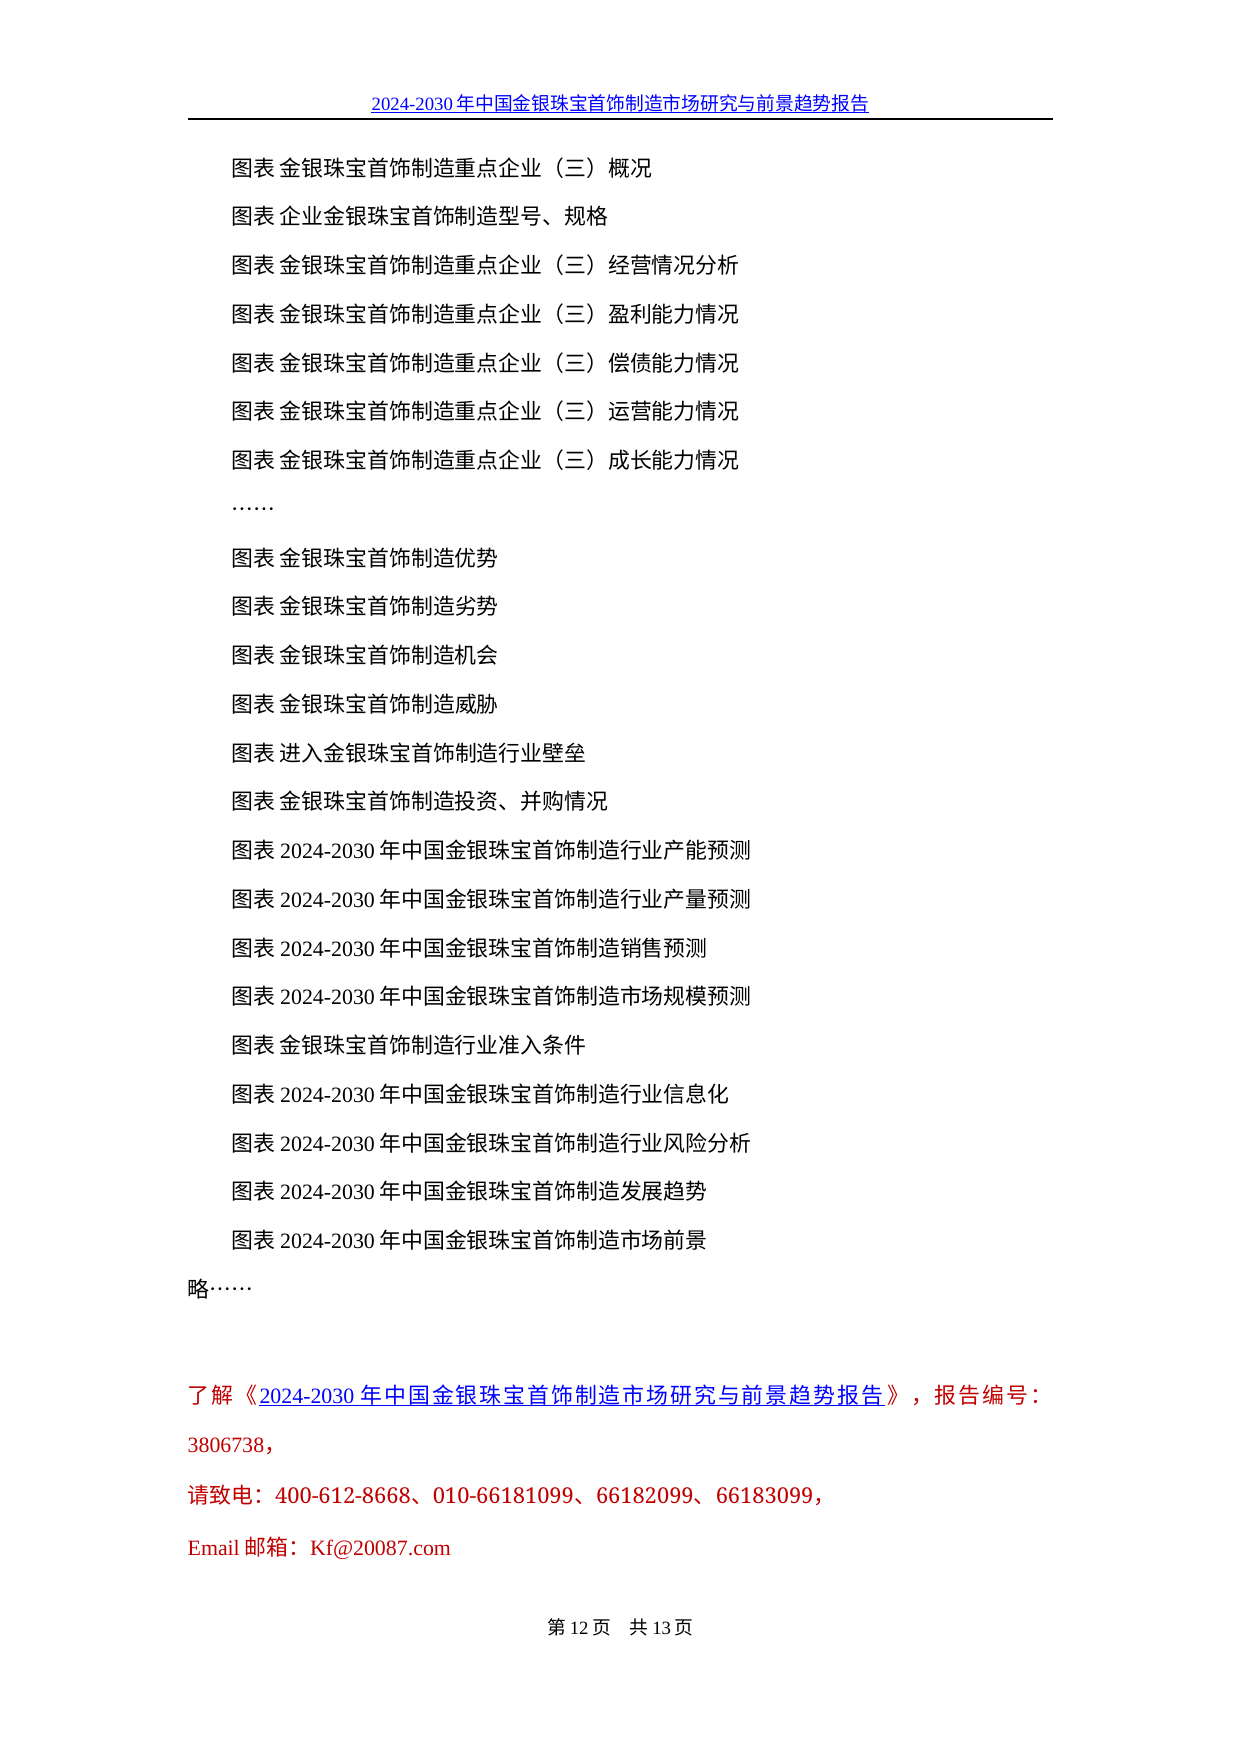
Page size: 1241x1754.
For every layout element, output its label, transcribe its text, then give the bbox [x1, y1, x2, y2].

text 请致电：400-612-8668、010-66181099、66182099、66183099， [187, 1478, 1053, 1511]
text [187, 150, 1053, 1304]
text 了解《2024-2030年中国金银珠宝首饰制造市场研究与前景趋势报告》，报告编号：3806738， [187, 1378, 1053, 1459]
text Email邮箱：Kf@20087.com [187, 1530, 1053, 1562]
